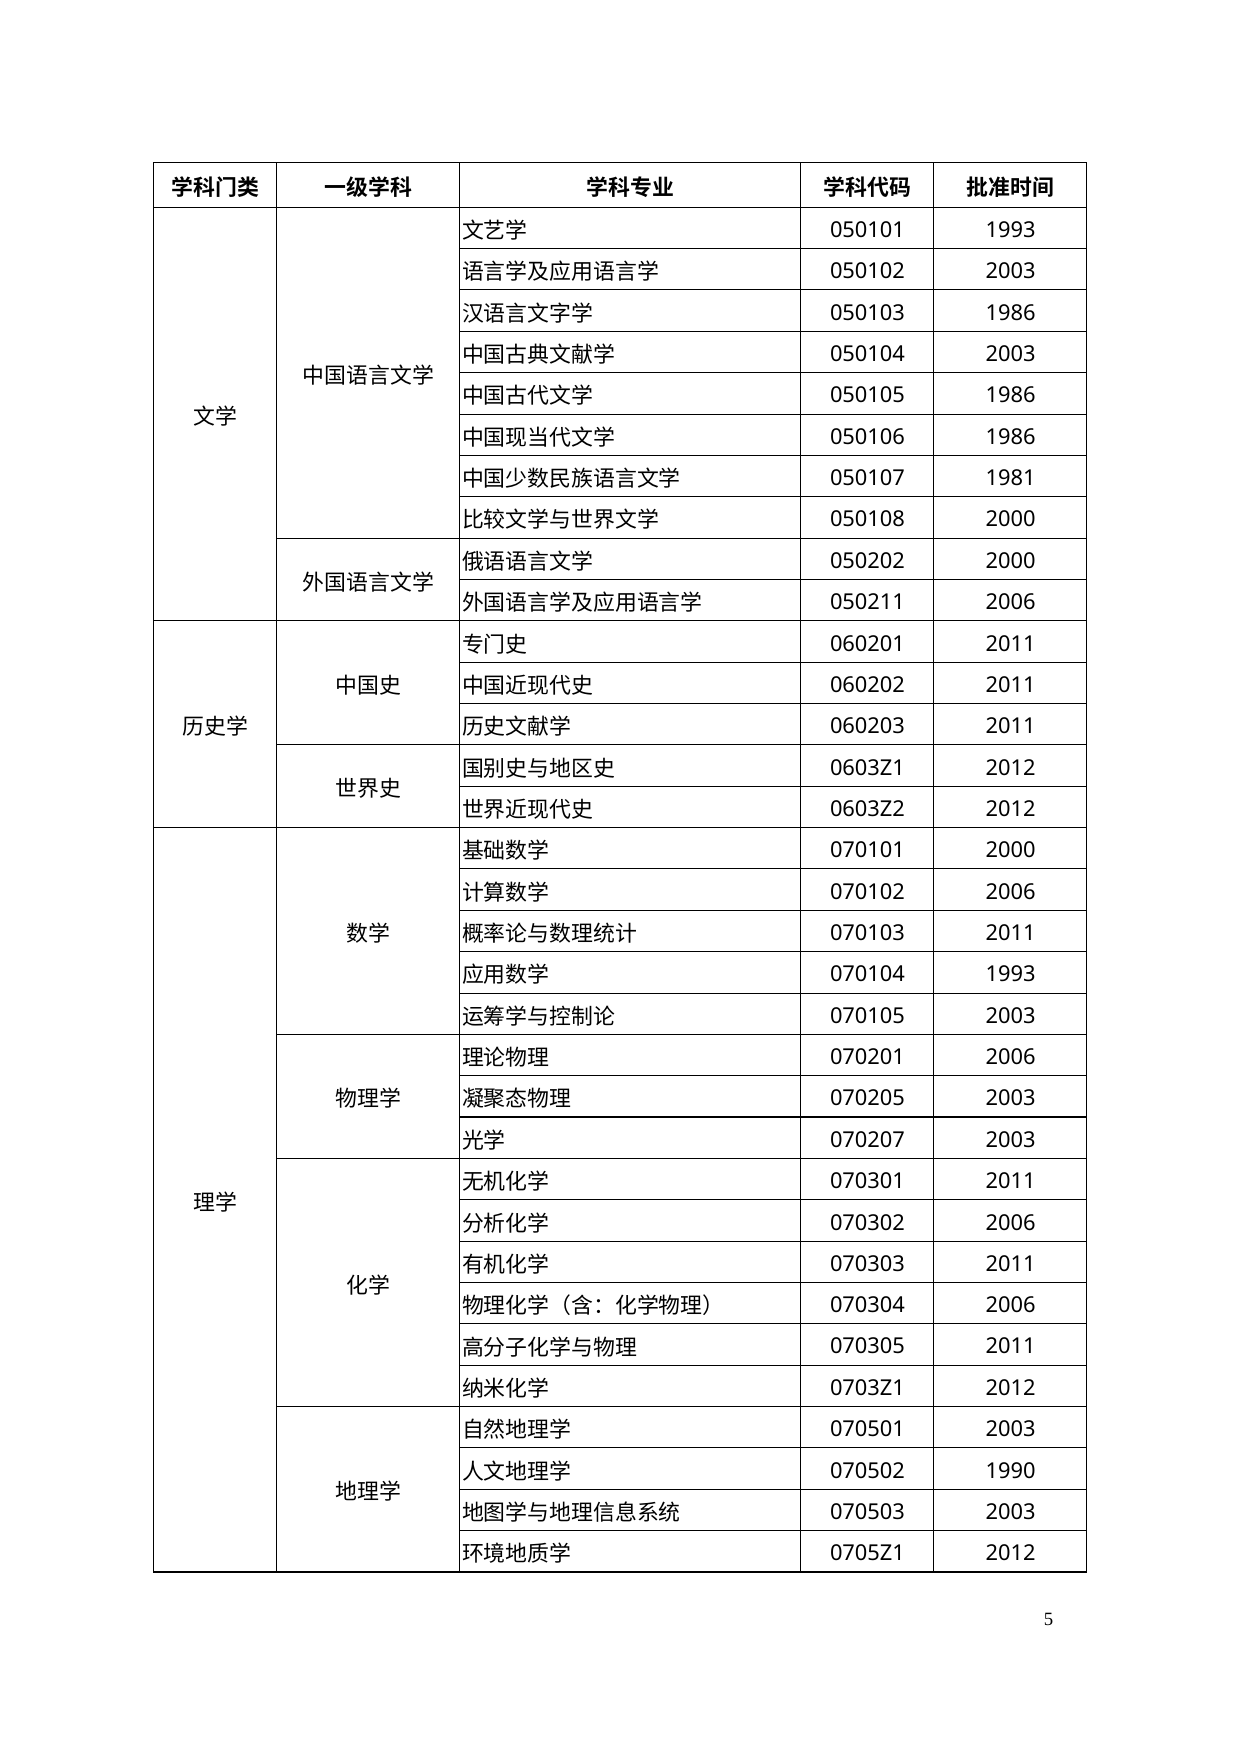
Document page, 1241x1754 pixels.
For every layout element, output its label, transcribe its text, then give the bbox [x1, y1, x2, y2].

table_cell 人文地理学 [460, 1448, 800, 1489]
table_cell 050108 [801, 497, 933, 537]
table_cell 2000 [934, 497, 1086, 537]
table_cell 070502 [801, 1448, 933, 1489]
table_cell 2006 [934, 869, 1086, 910]
table_cell 外国语言文学 [277, 539, 459, 620]
table_cell 050106 [801, 415, 933, 455]
table_header 学科专业 [460, 163, 800, 207]
table_cell 中国现当代文学 [460, 415, 800, 455]
table_cell 2012 [934, 745, 1086, 786]
table_cell 国别史与地区史 [460, 745, 800, 786]
table_header 一级学科 [277, 163, 459, 207]
table_cell 基础数学 [460, 828, 800, 868]
table_cell 2003 [934, 1118, 1086, 1158]
table_cell 070103 [801, 911, 933, 951]
table_header 学科门类 [154, 163, 276, 207]
table_cell 2011 [934, 911, 1086, 951]
table_cell 分析化学 [460, 1200, 800, 1241]
table_cell 2011 [934, 1159, 1086, 1199]
table_cell 中国古典文献学 [460, 332, 800, 372]
table_cell 自然地理学 [460, 1407, 800, 1447]
table_cell 050107 [801, 456, 933, 496]
table_cell 2011 [934, 1324, 1086, 1364]
table_cell 2011 [934, 704, 1086, 744]
table_cell 文艺学 [460, 208, 800, 248]
table_cell 无机化学 [460, 1159, 800, 1199]
table_cell 世界史 [277, 745, 459, 827]
table_cell 中国语言文学 [277, 208, 459, 537]
table_cell 化学 [277, 1159, 459, 1406]
table_cell 070303 [801, 1242, 933, 1282]
table_cell 运筹学与控制论 [460, 994, 800, 1034]
table_cell 凝聚态物理 [460, 1076, 800, 1116]
table_cell 2003 [934, 332, 1086, 372]
table_cell 070302 [801, 1200, 933, 1241]
table_cell 050105 [801, 373, 933, 413]
table_cell 0703Z1 [801, 1366, 933, 1406]
table_cell 0603Z2 [801, 787, 933, 827]
table_cell 050202 [801, 539, 933, 579]
table_cell 070104 [801, 952, 933, 992]
table_cell 1986 [934, 290, 1086, 331]
table_cell 2000 [934, 539, 1086, 579]
table_cell 应用数学 [460, 952, 800, 992]
table_cell 070207 [801, 1118, 933, 1158]
table_cell 2003 [934, 1407, 1086, 1447]
table_cell 语言学及应用语言学 [460, 249, 800, 289]
table_cell 高分子化学与物理 [460, 1324, 800, 1364]
table_cell 理学 [154, 828, 276, 1571]
table_cell 2006 [934, 1035, 1086, 1075]
table_cell 070205 [801, 1076, 933, 1116]
table_cell 有机化学 [460, 1242, 800, 1282]
table_cell 050211 [801, 580, 933, 620]
table_cell 物理化学（含：化学物理） [460, 1283, 800, 1323]
table_cell 1990 [934, 1448, 1086, 1489]
table_cell 概率论与数理统计 [460, 911, 800, 951]
table_cell 专门史 [460, 621, 800, 662]
table_cell 1981 [934, 456, 1086, 496]
table_cell 050103 [801, 290, 933, 331]
table_cell 050102 [801, 249, 933, 289]
table_cell 2006 [934, 1200, 1086, 1241]
table_cell 2012 [934, 1531, 1086, 1571]
table_cell 2006 [934, 1283, 1086, 1323]
table_cell 070301 [801, 1159, 933, 1199]
table_header 批准时间 [934, 163, 1086, 207]
table_header 学科代码 [801, 163, 933, 207]
table_cell 中国少数民族语言文学 [460, 456, 800, 496]
table_cell 2012 [934, 1366, 1086, 1406]
table_cell 1986 [934, 373, 1086, 413]
table_cell 060201 [801, 621, 933, 662]
table_cell 050104 [801, 332, 933, 372]
table_cell 2003 [934, 249, 1086, 289]
table_cell 2012 [934, 787, 1086, 827]
table_cell 计算数学 [460, 869, 800, 910]
table_cell 1986 [934, 415, 1086, 455]
table_cell 光学 [460, 1118, 800, 1158]
table_cell 纳米化学 [460, 1366, 800, 1406]
table_cell 俄语语言文学 [460, 539, 800, 579]
table_cell 2003 [934, 1076, 1086, 1116]
table_cell 中国古代文学 [460, 373, 800, 413]
table_cell 外国语言学及应用语言学 [460, 580, 800, 620]
table_cell 2006 [934, 580, 1086, 620]
table_cell 070102 [801, 869, 933, 910]
table_cell 070305 [801, 1324, 933, 1364]
table_cell 2003 [934, 994, 1086, 1034]
table_cell 070503 [801, 1490, 933, 1530]
table_cell 地理学 [277, 1407, 459, 1571]
table_cell 数学 [277, 828, 459, 1034]
table_cell 中国近现代史 [460, 663, 800, 703]
table_cell 2011 [934, 1242, 1086, 1282]
table_cell 0603Z1 [801, 745, 933, 786]
table_cell 历史文献学 [460, 704, 800, 744]
table_cell 070501 [801, 1407, 933, 1447]
table_cell 世界近现代史 [460, 787, 800, 827]
table_cell 2011 [934, 621, 1086, 662]
table_cell 2000 [934, 828, 1086, 868]
table_cell 060203 [801, 704, 933, 744]
table_cell 1993 [934, 208, 1086, 248]
table_cell 0705Z1 [801, 1531, 933, 1571]
table_cell 060202 [801, 663, 933, 703]
table_cell 1993 [934, 952, 1086, 992]
table_cell 环境地质学 [460, 1531, 800, 1571]
table_cell 070105 [801, 994, 933, 1034]
table_cell 物理学 [277, 1035, 459, 1158]
table_cell 070101 [801, 828, 933, 868]
table_cell 050101 [801, 208, 933, 248]
table_cell 比较文学与世界文学 [460, 497, 800, 537]
table_cell 历史学 [154, 621, 276, 827]
table_cell 070304 [801, 1283, 933, 1323]
table_cell 文学 [154, 208, 276, 620]
table_cell 地图学与地理信息系统 [460, 1490, 800, 1530]
table_cell 070201 [801, 1035, 933, 1075]
table_cell 理论物理 [460, 1035, 800, 1075]
table_cell 2011 [934, 663, 1086, 703]
table_cell 中国史 [277, 621, 459, 744]
table_cell 2003 [934, 1490, 1086, 1530]
table_cell 汉语言文字学 [460, 290, 800, 331]
